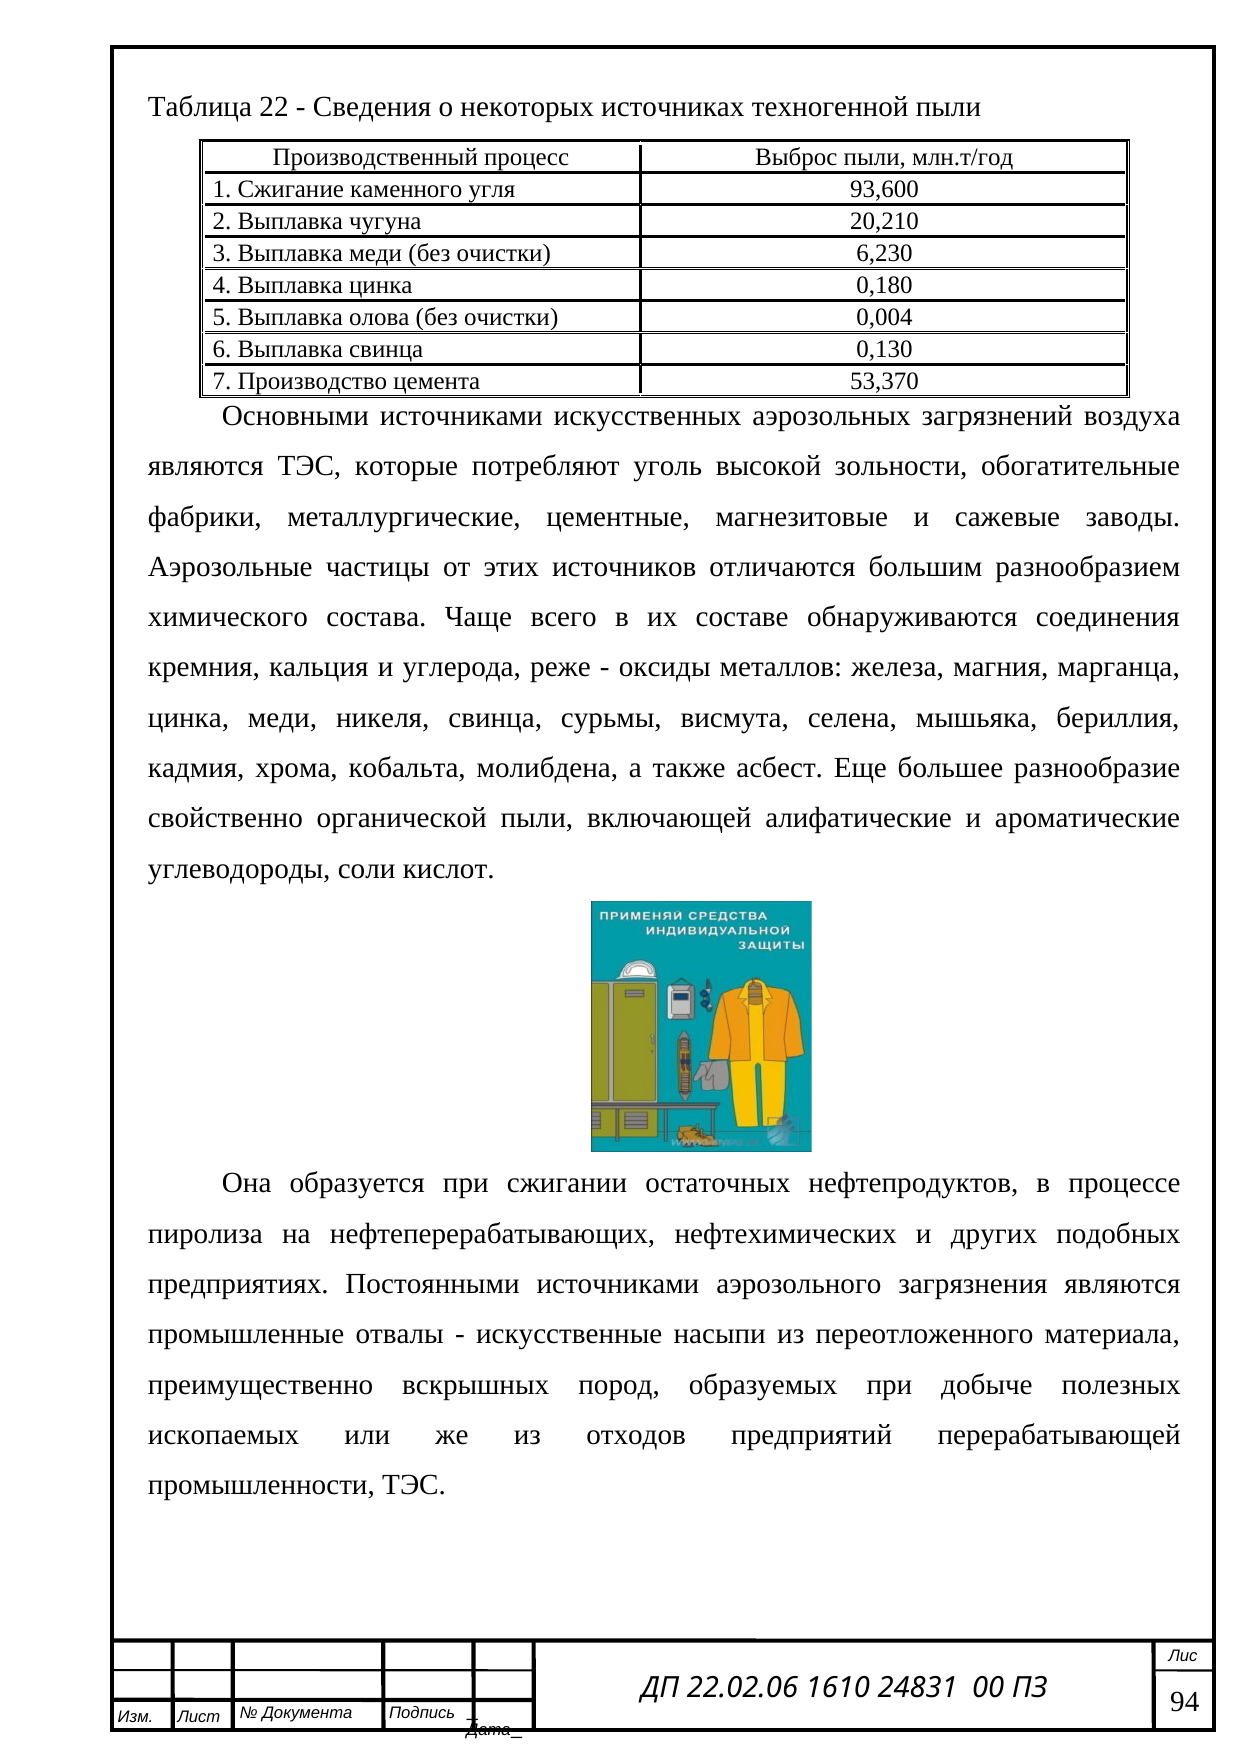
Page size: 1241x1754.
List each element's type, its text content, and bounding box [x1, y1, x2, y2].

table_cell 0,180 [640, 267, 1128, 299]
table_cell 6,230 [642, 235, 1126, 267]
picture [591, 901, 812, 1152]
table_cell 20,210 [642, 203, 1128, 235]
table_cell 5. Выплавка олова (без очистки) [203, 299, 639, 331]
table_cell 7. Производство цемента [201, 363, 640, 395]
text Она образуется при сжигании остаточных нефтепродуктов, в процессе пиролиза на нефтеперерабатывающих, нефтехимических и других подобных предприятиях. Постоянными источниками аэрозольного загрязнения являются промышленные отвалы - искусственные насыпи из переотложенного материала, преимущественно вскрышных пород, образуемых при добыче полезных ископаемых или же из отходов предприятий перерабатывающей промышленности, ТЭС. [148, 1166, 1181, 1501]
table_cell 0,004 [642, 299, 1126, 331]
table_cell 53,370 [640, 363, 1128, 395]
table_cell 1. Сжигание каменного угля [203, 171, 639, 203]
table_header Выброс пыли, млн.т/год [640, 142, 1126, 171]
table_header Производственный процесс [203, 142, 640, 171]
table_cell 4. Выплавка цинка [201, 267, 640, 299]
table_cell 2. Выплавка чугуна [201, 203, 639, 235]
table_cell 6. Выплавка свинца [201, 331, 640, 363]
table_cell 0,130 [640, 331, 1128, 363]
text Таблица 22 - Сведения о некоторых источниках техногенной пыли [148, 89, 1181, 122]
text Основными источниками искусственных аэрозольных загрязнений воздуха являются ТЭС, которые потребляют уголь высокой зольности, обогатительные фабрики, металлургические, цементные, магнезитовые и сажевые заводы. Аэрозольные частицы от этих источников отличаются большим разнообразием химического состава. Чаще всего в их составе обнаруживаются соединения кремния, кальция и углерода, реже - оксиды металлов: железа, магния, марганца, цинка, меди, никеля, свинца, сурьмы, висмута, селена, мышьяка, бериллия, кадмия, хрома, кобальта, молибдена, а также асбест. Еще большее разнообразие свойственно органической пыли, включающей алифатические и ароматические углеводороды, соли кислот. [148, 398, 1181, 884]
table_cell 93,600 [642, 171, 1126, 203]
table_cell 3. Выплавка меди (без очистки) [203, 235, 639, 267]
